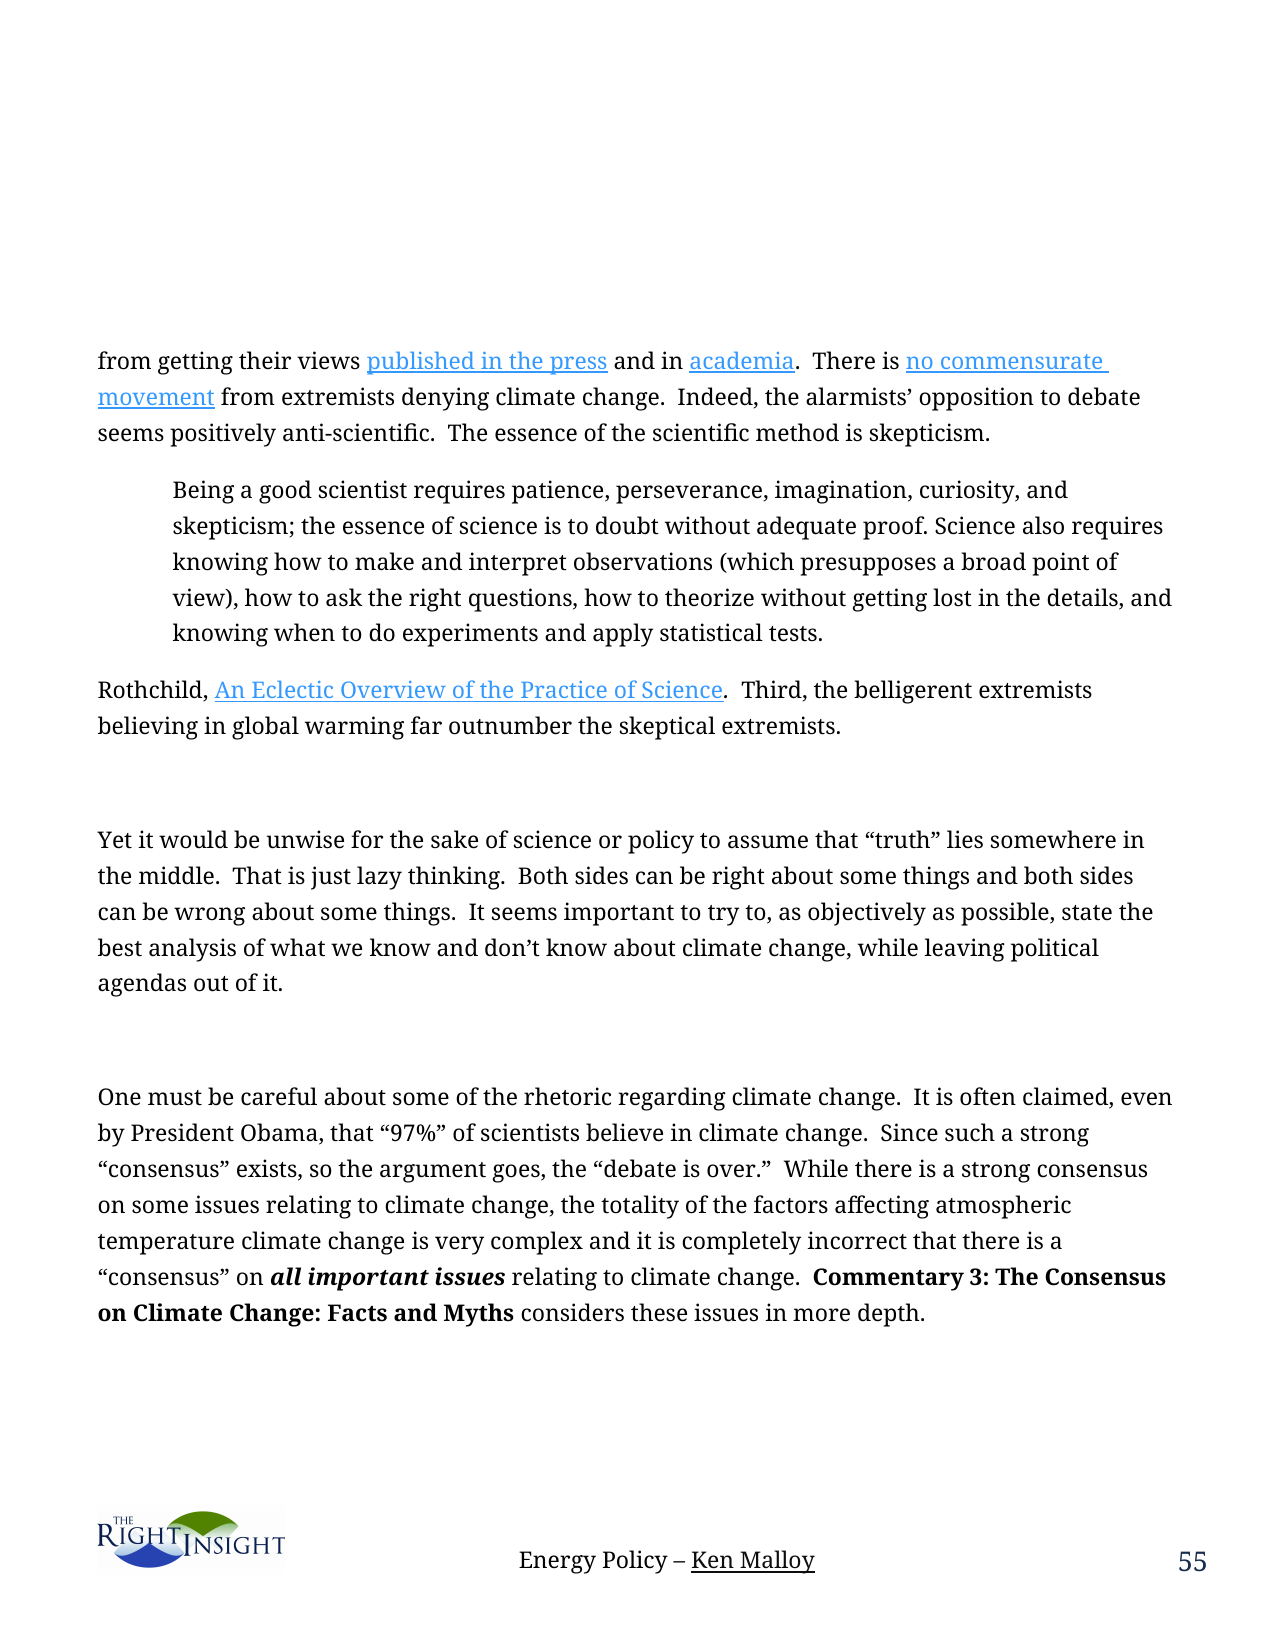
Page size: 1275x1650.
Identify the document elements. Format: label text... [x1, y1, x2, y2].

text Being a good scientist requires patience, perseverance, imagination, curiosity, and skepticism; the essence of science is to doubt without adequate proof. Science also requires knowing how to make and interpret observations (which presupposes a broad point of view), how to ask the right questions, how to theorize without getting lost in the details, and knowing when to do experiments and apply statistical tests. [172, 474, 1177, 649]
text Rothchild, An Eclectic Overview of the Practice of Science. Third, the belligerent extremists believing in global warming far outnumber the skeptical extremists. [97, 674, 1177, 741]
picture [97, 1504, 285, 1575]
text One must be careful about some of the rhetoric regarding climate change. It is often claimed, even by President Obama, that “97%” of scientists believe in climate change. Since such a strong “consensus” exists, so the argument goes, the “debate is over.” While there is a strong consensus on some issues relating to climate change, the totality of the factors affecting atmospheric temperature climate change is very complex and it is completely incorrect that there is a “consensus” on all important issues relating to climate change. Commentary 3: The Consensus on Climate Change: Facts and Myths considers these issues in more depth. [97, 1081, 1177, 1328]
text Yet it would be unwise for the sake of science or policy to assume that “truth” lies somewhere in the middle. That is just lazy thinking. Both sides can be right about some things and both sides can be wrong about some things. It seems important to try to, as objectively as possible, state the best analysis of what we know and don’t know about climate change, while leaving political agendas out of it. [97, 824, 1177, 999]
